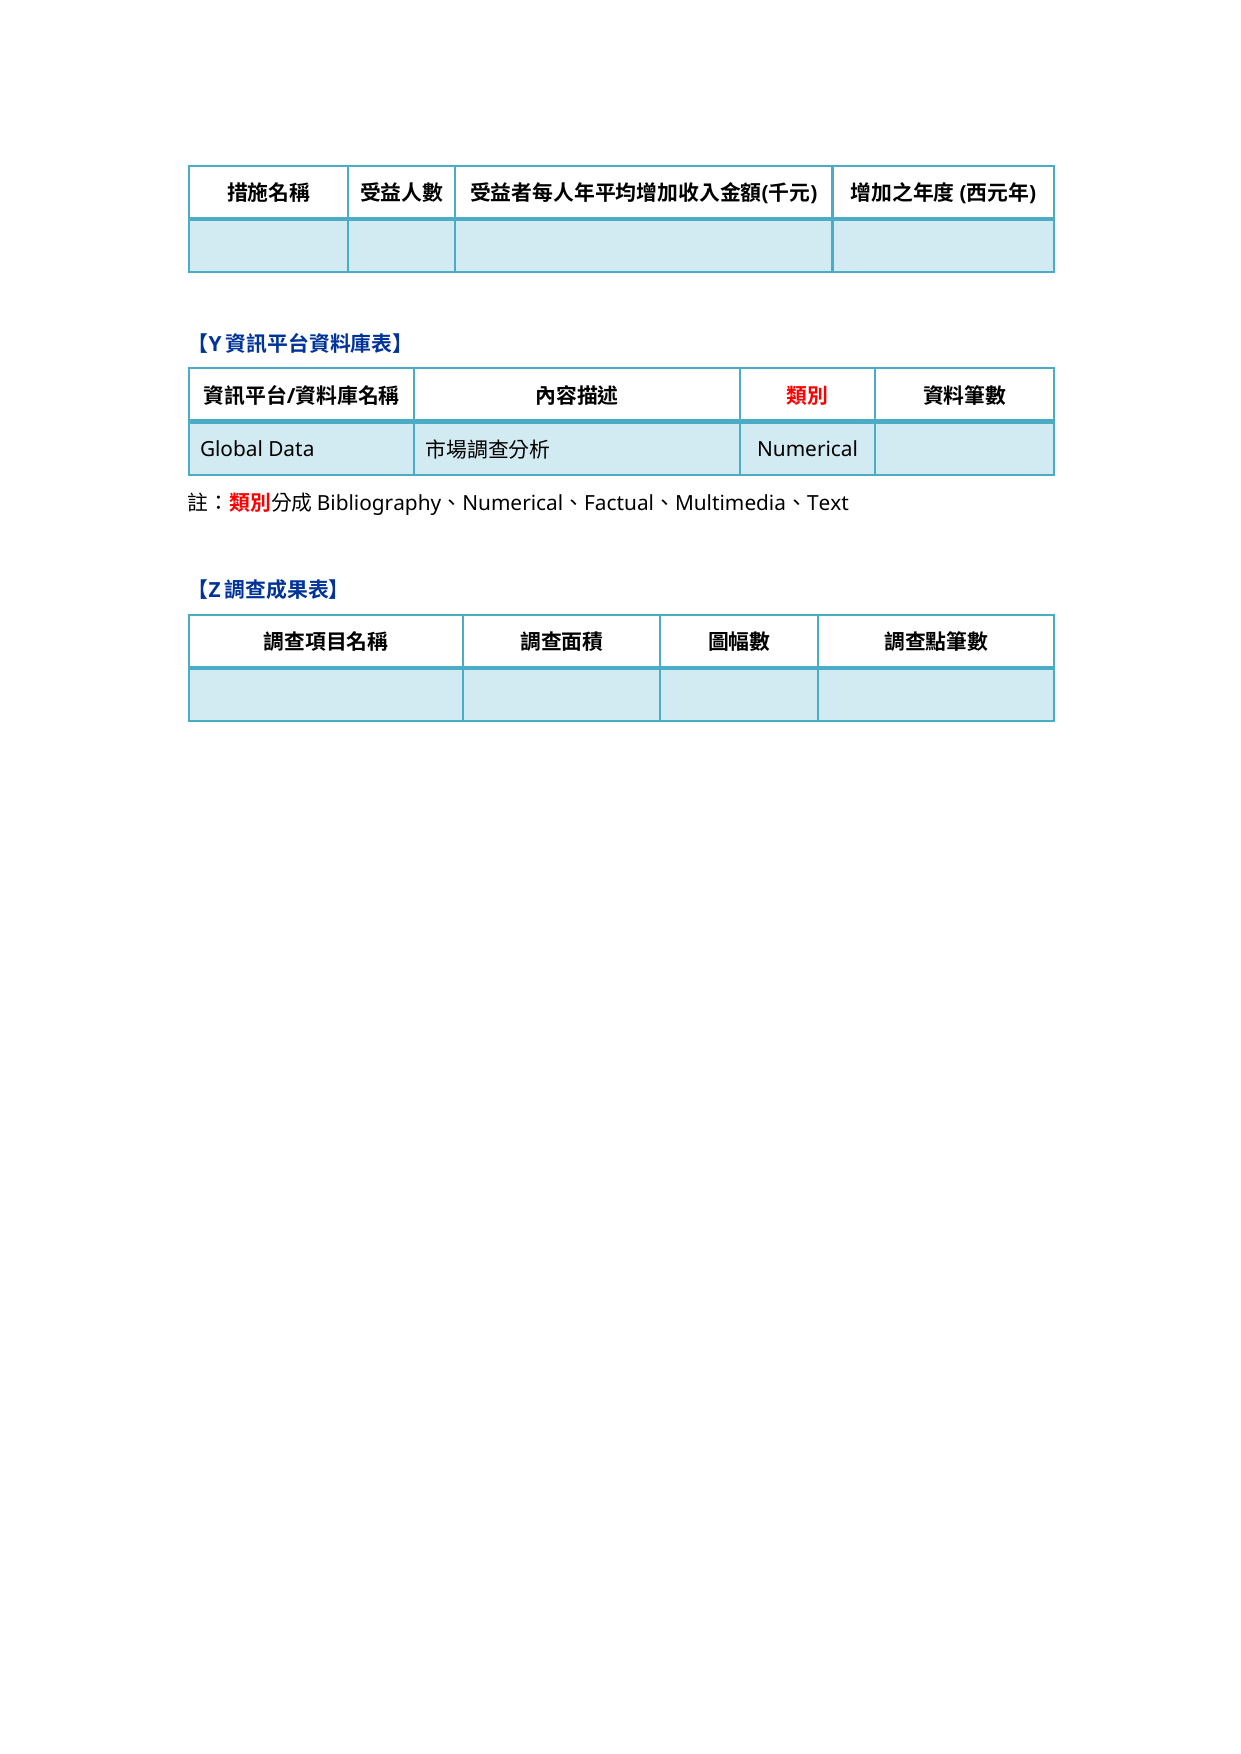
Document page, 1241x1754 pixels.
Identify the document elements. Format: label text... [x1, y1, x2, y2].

table_cell [834, 221, 1053, 271]
table_header 措施名稱 [190, 167, 347, 217]
table_header 增加之年度 (西元年) [834, 167, 1053, 217]
text 【Z調查成果表】 [187, 570, 1053, 607]
table_header 資訊平台/資料庫名稱 [190, 369, 413, 419]
table_cell 市場調查分析 [415, 424, 739, 474]
table_header 調查項目名稱 [190, 616, 462, 666]
table_header 受益人數 [349, 167, 454, 217]
table_cell Global Data [190, 424, 413, 474]
table_header 受益者每人年平均增加收入金額(千元) [456, 167, 831, 217]
text 註：類別分成Bibliography、Numerical、Factual、Multimedia、Text [187, 482, 1053, 520]
table_header 圖幅數 [661, 616, 817, 666]
text 【Y資訊平台資料庫表】 [187, 323, 1053, 361]
table_cell [464, 670, 659, 720]
table_cell [190, 221, 347, 271]
table_header 內容描述 [415, 369, 739, 419]
table_cell [349, 221, 454, 271]
table_cell [819, 670, 1053, 720]
table_header 類別 [741, 369, 874, 419]
table_header 資料筆數 [876, 369, 1053, 419]
table_header 調查點筆數 [819, 616, 1053, 666]
table_cell Numerical [741, 424, 874, 474]
table_header 調查面積 [464, 616, 659, 666]
table_cell [456, 221, 831, 271]
table_cell [190, 670, 462, 720]
table_cell [876, 424, 1053, 474]
table_cell [661, 670, 817, 720]
